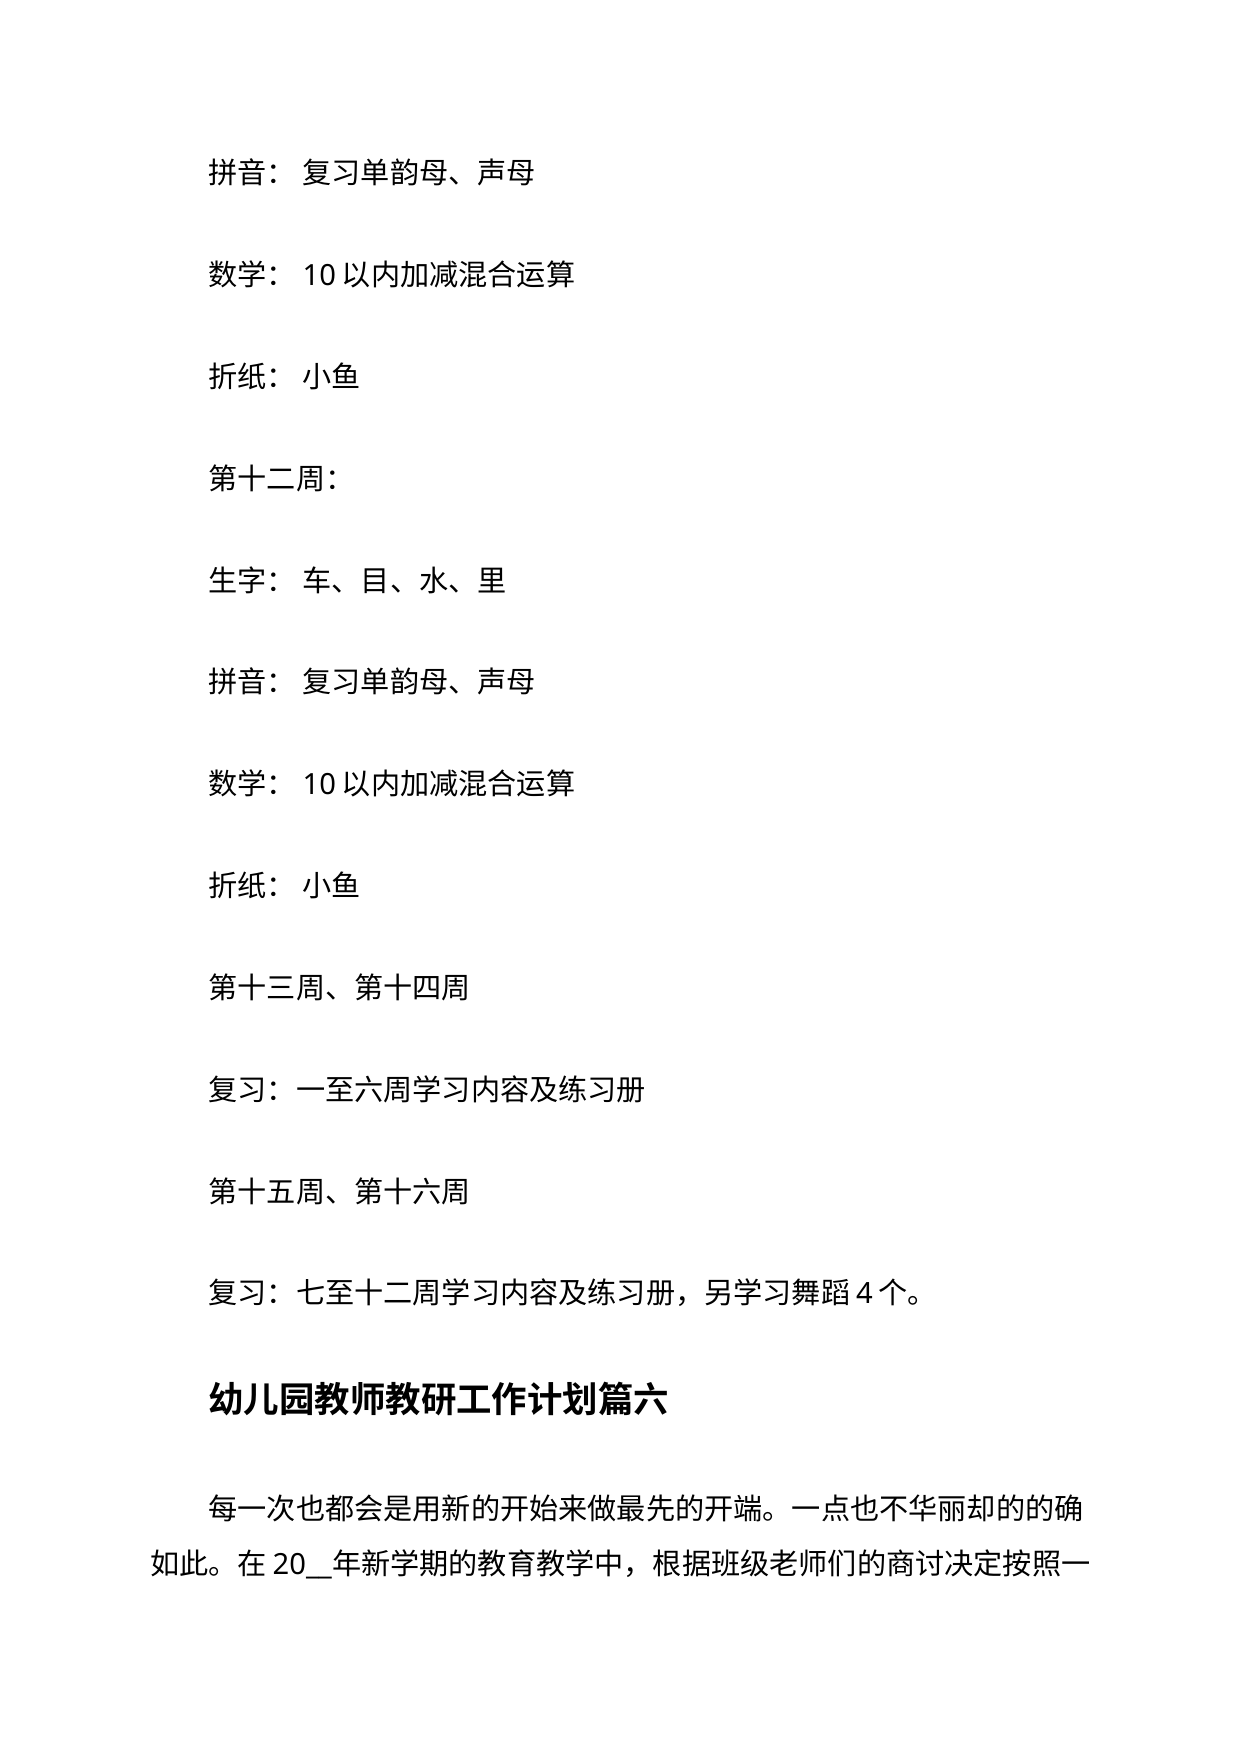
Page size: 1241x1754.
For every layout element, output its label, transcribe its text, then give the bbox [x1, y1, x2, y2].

text 折纸： 小鱼 [150, 354, 1090, 396]
text 复习：一至六周学习内容及练习册 [150, 1066, 1090, 1109]
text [150, 1485, 1090, 1583]
text 第十五周、第十六周 [150, 1168, 1090, 1210]
text 拼音： 复习单韵母、声母 [150, 659, 1090, 701]
text 第十三周、第十四周 [150, 964, 1090, 1007]
text 幼儿园教师教研工作计划篇六 [150, 1372, 1090, 1423]
text 折纸： 小鱼 [150, 863, 1090, 905]
text 生字： 车、目、水、里 [150, 557, 1090, 599]
text 数学： 10以内加减混合运算 [150, 761, 1090, 803]
text 复习：七至十二周学习内容及练习册，另学习舞蹈4个。 [150, 1270, 1090, 1312]
text 数学： 10以内加减混合运算 [150, 252, 1090, 294]
text 第十二周： [150, 456, 1090, 498]
text 拼音： 复习单韵母、声母 [150, 150, 1090, 192]
